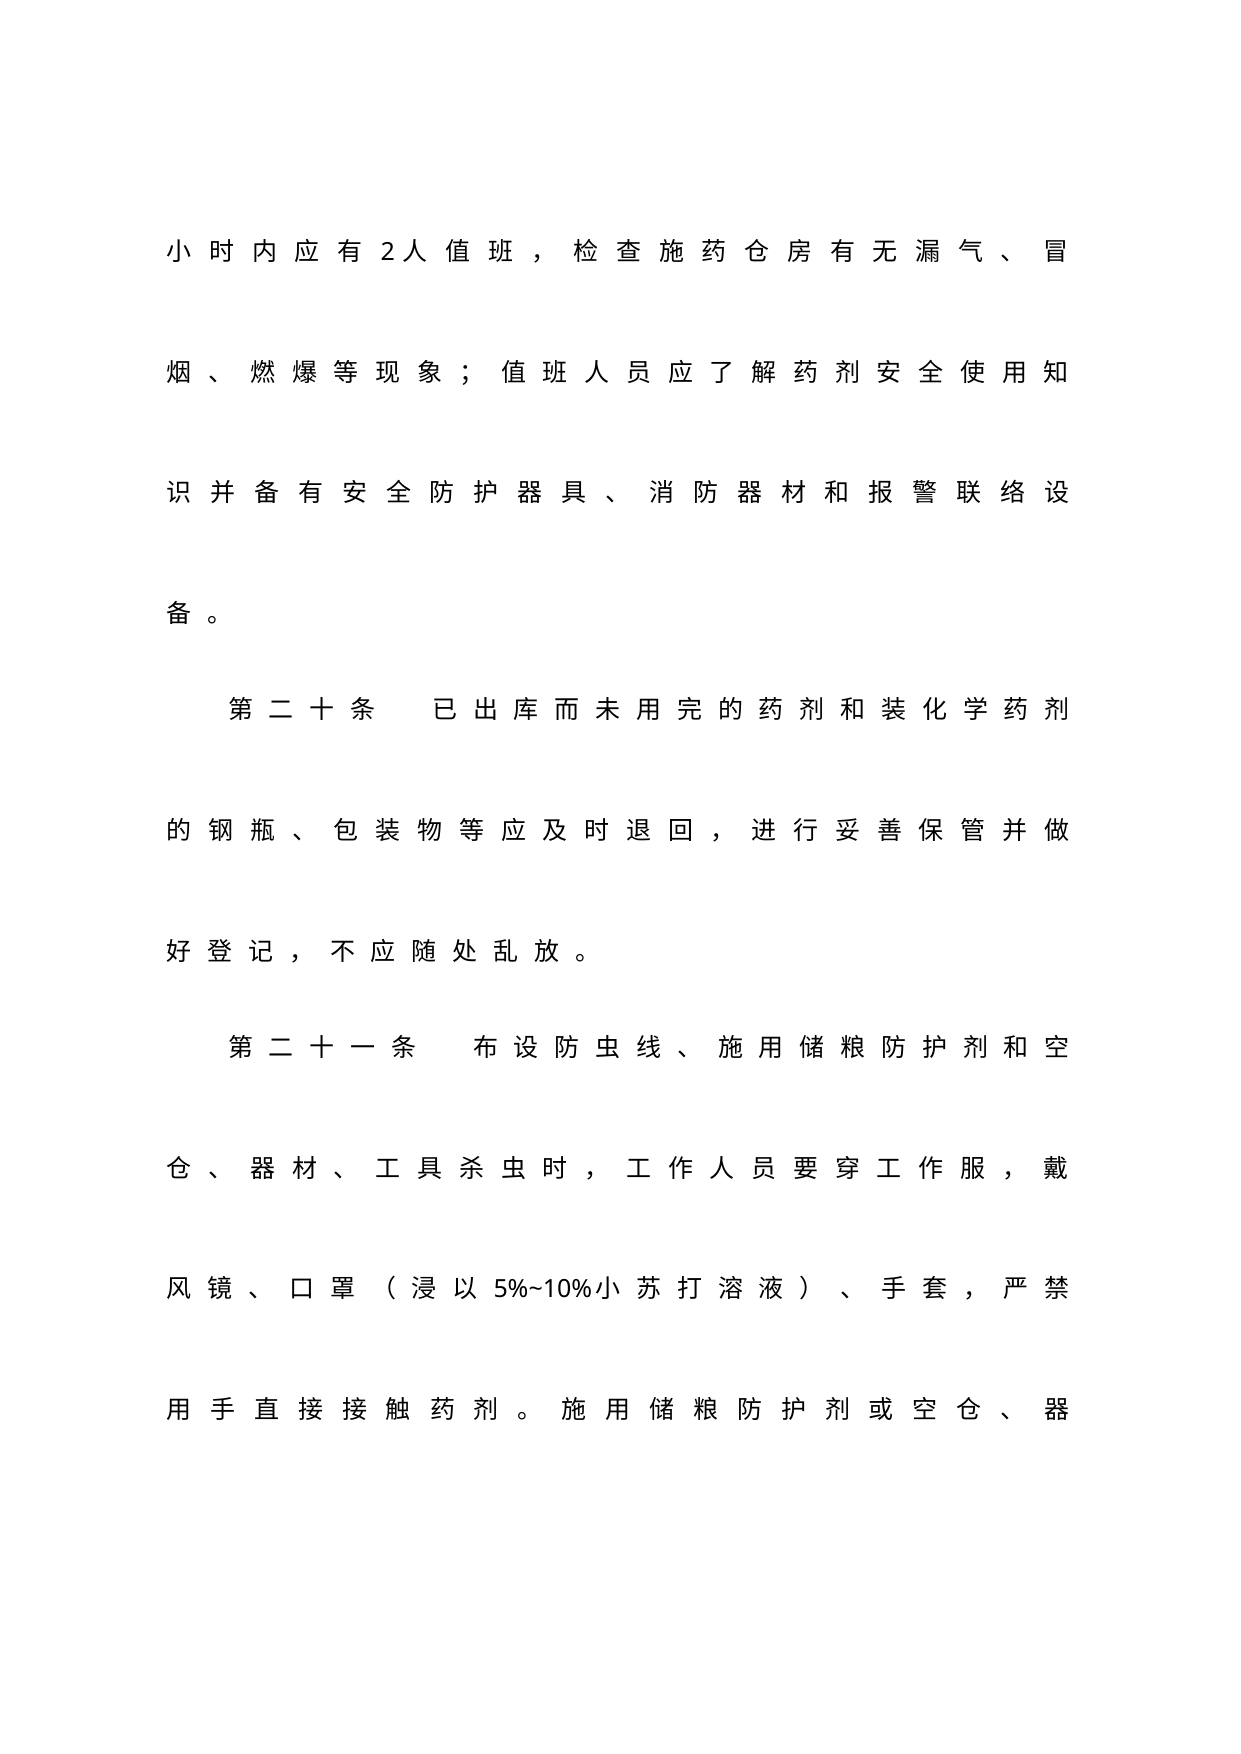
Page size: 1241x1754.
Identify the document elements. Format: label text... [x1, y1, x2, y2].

text 第二十条 已出库而未用完的药剂和装化学药剂的钢瓶、包装物等应及时退回，进行妥善保管并做好登记，不应随处乱放。 [167, 678, 1085, 979]
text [167, 219, 1085, 642]
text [167, 1016, 1085, 1438]
